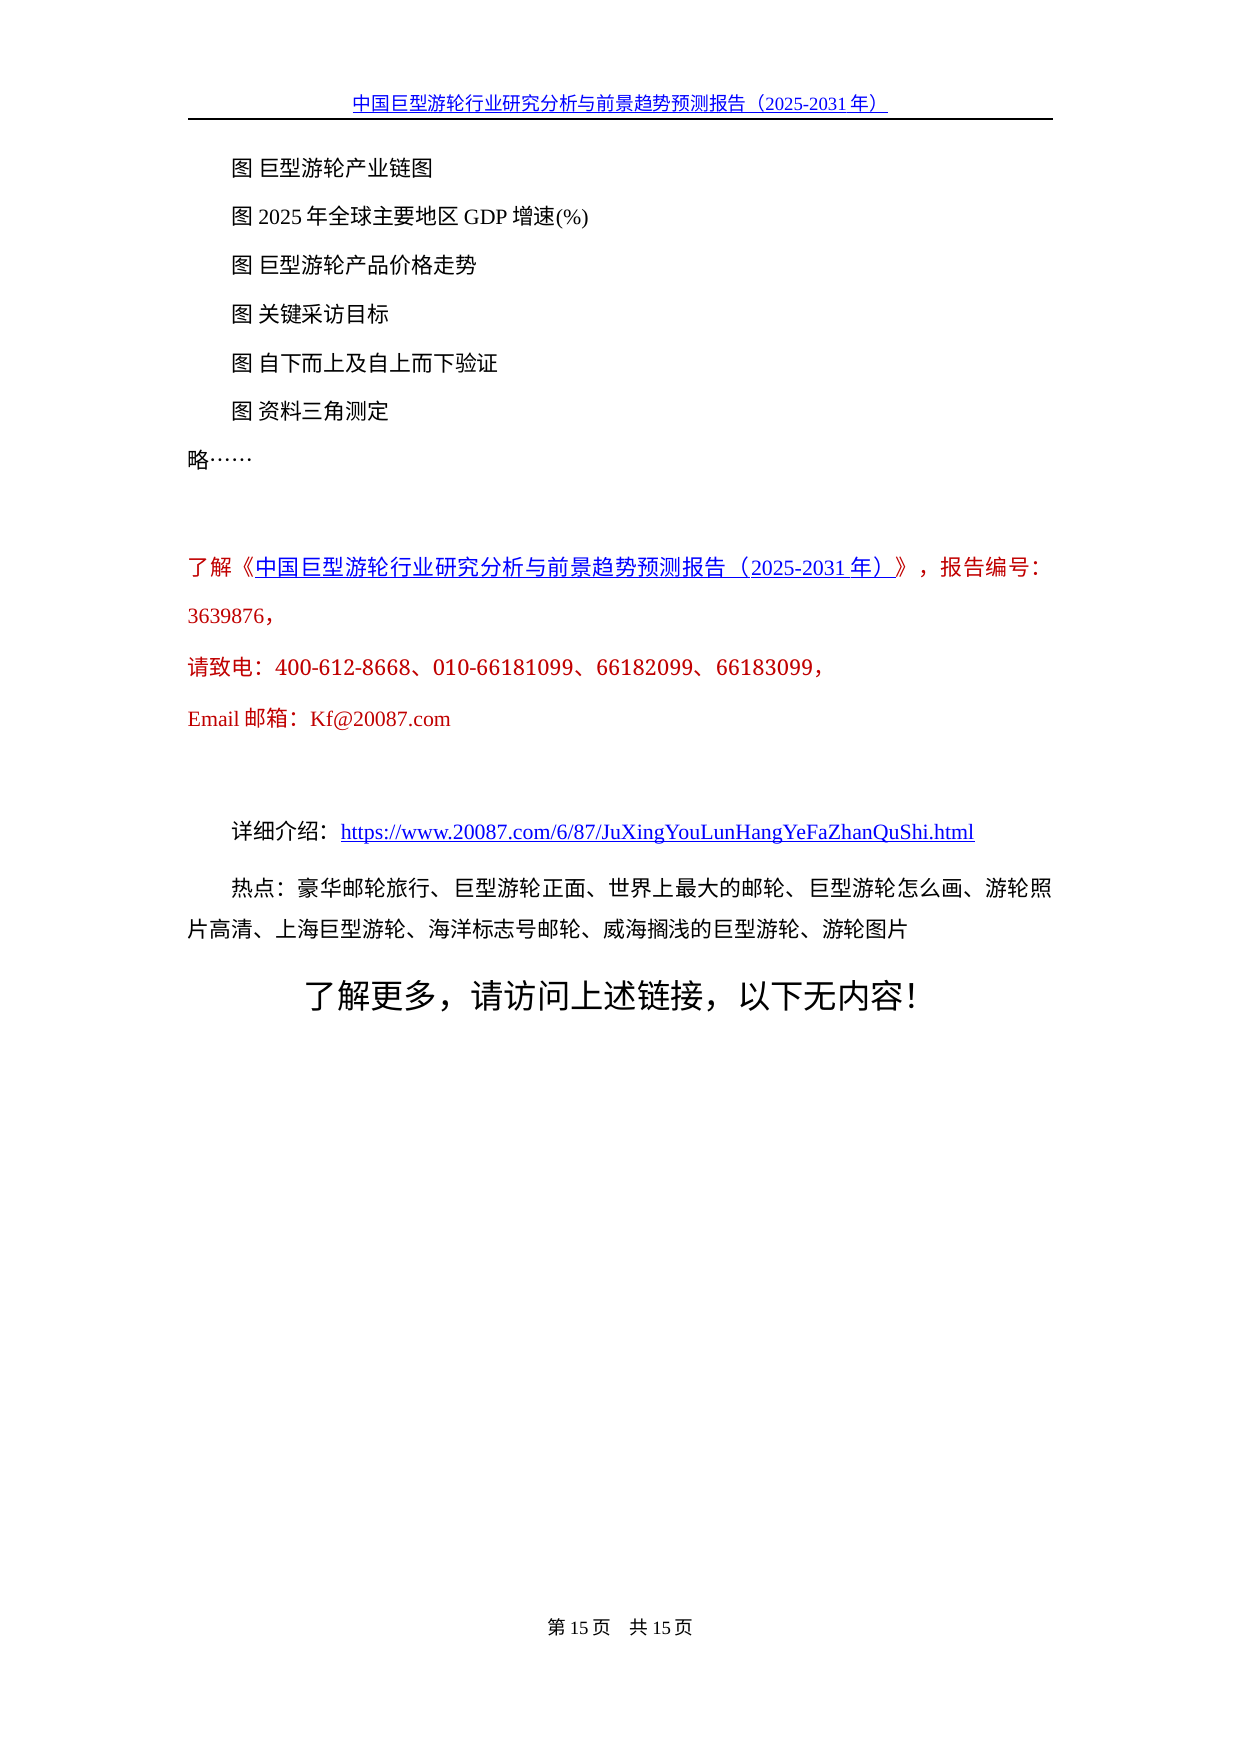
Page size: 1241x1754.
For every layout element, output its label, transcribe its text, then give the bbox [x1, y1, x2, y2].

text 了解《中国巨型游轮行业研究分析与前景趋势预测报告（2025-2031年）》，报告编号：3639876， [187, 549, 1053, 630]
text 热点：豪华邮轮旅行、巨型游轮正面、世界上最大的邮轮、巨型游轮怎么画、游轮照片高清、上海巨型游轮、海洋标志号邮轮、威海搁浅的巨型游轮、游轮图片 [187, 871, 1053, 944]
text 详细介绍：https://www.20087.com/6/87/JuXingYouLunHangYeFaZhanQuShi.html [187, 814, 1053, 846]
text 请致电：400-612-8668、010-66181099、66182099、66183099， [187, 649, 1053, 682]
text Email邮箱：Kf@20087.com [187, 701, 1053, 733]
title 了解更多，请访问上述链接，以下无内容！ [187, 961, 1053, 1026]
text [187, 150, 1053, 475]
